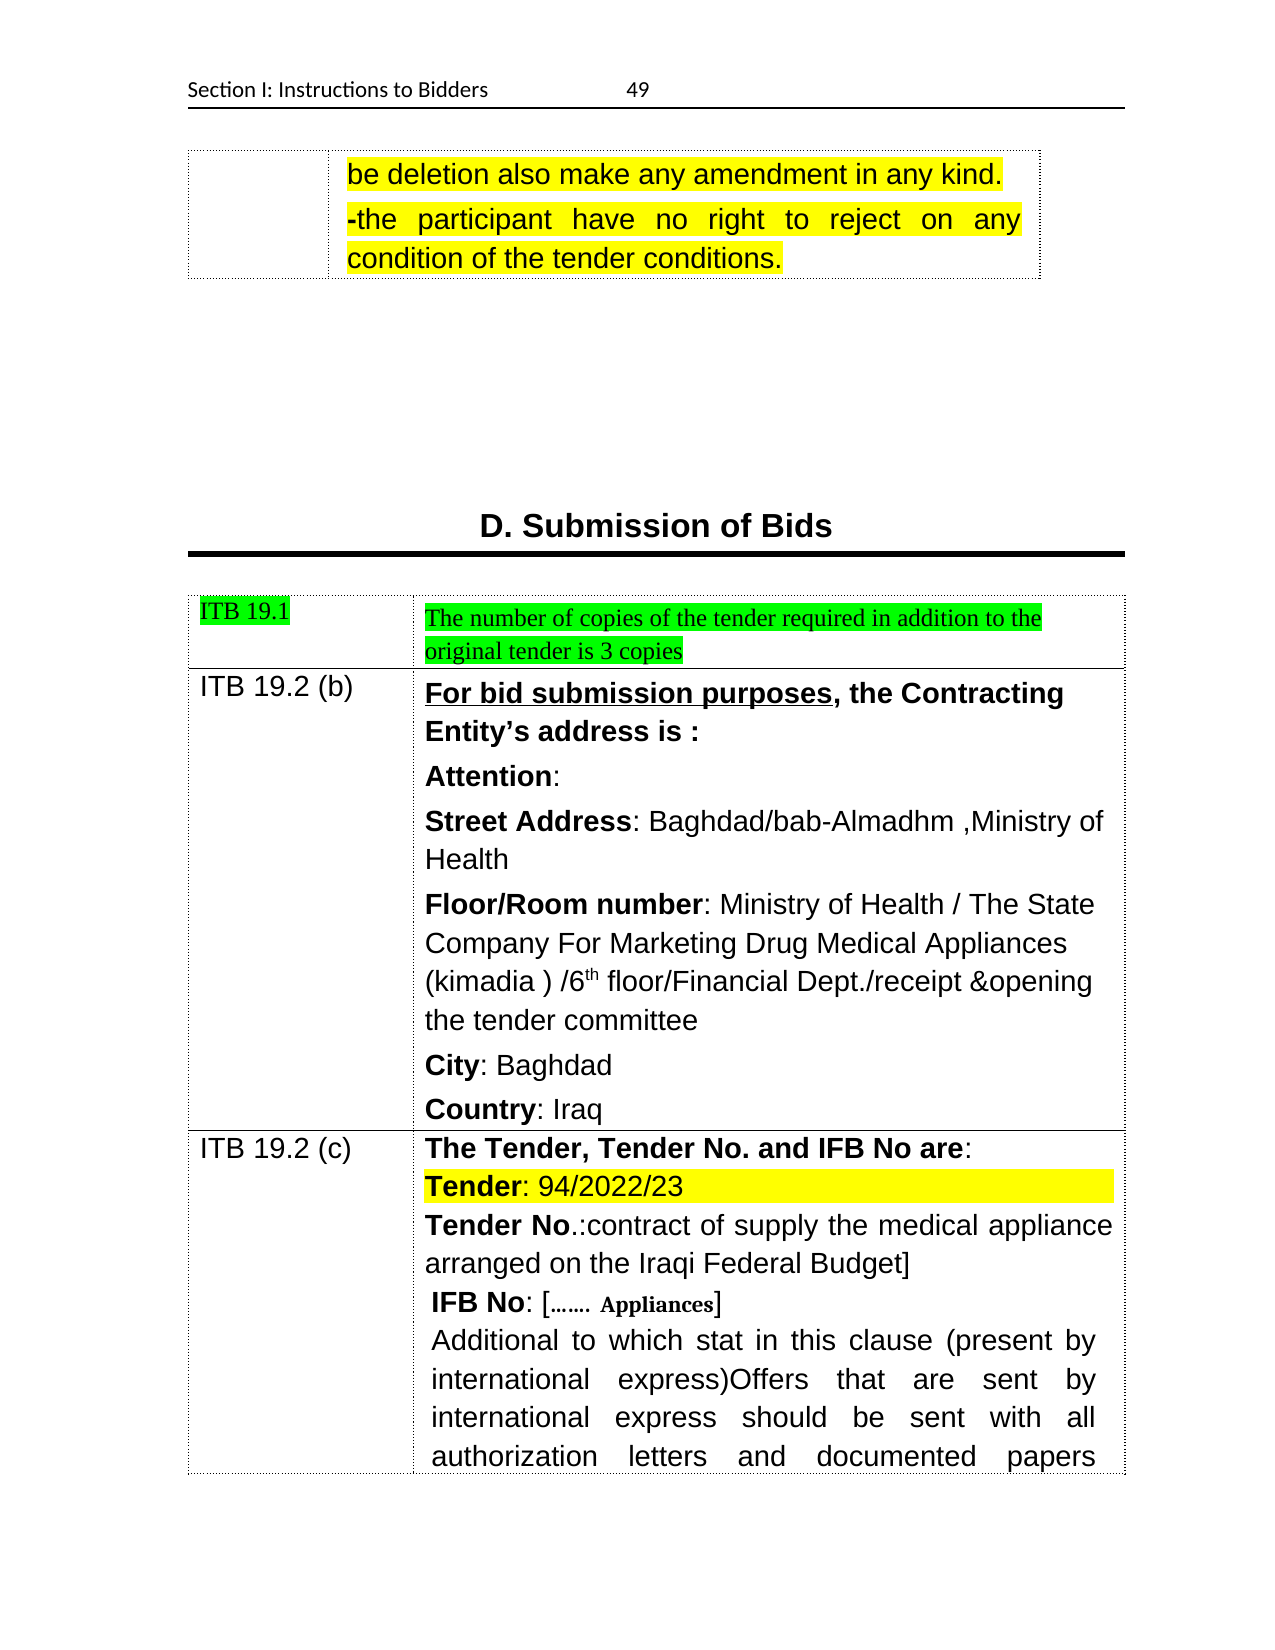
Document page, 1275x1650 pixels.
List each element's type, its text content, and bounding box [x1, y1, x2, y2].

table_cell 18.3 [188, 150, 328, 278]
text D. Submission of Bids [187, 506, 1125, 557]
table_header ITB 19.1 [188, 595, 413, 668]
table_cell For bid submission purposes, the Contracting Entity’s address is : Attention: Street Address: Baghdad/bab-Almadhm ,Ministry of Health Floor/Room number: Ministry of Health / The State Company For Marketing Drug Medical Appliances (kimadia ) /6th floor/Financial Dept./receipt &opening the tender committee City: Baghdad Country: Iraq [413, 668, 1125, 1130]
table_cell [328, 150, 1040, 278]
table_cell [413, 1131, 1125, 1473]
table_cell ITB 19.2 (b) [188, 669, 413, 1130]
table_header The number of copies of the tender required in addition to the original tender is 3 copies [413, 595, 1125, 668]
table_cell ITB 19.2 (c) [188, 1131, 413, 1473]
